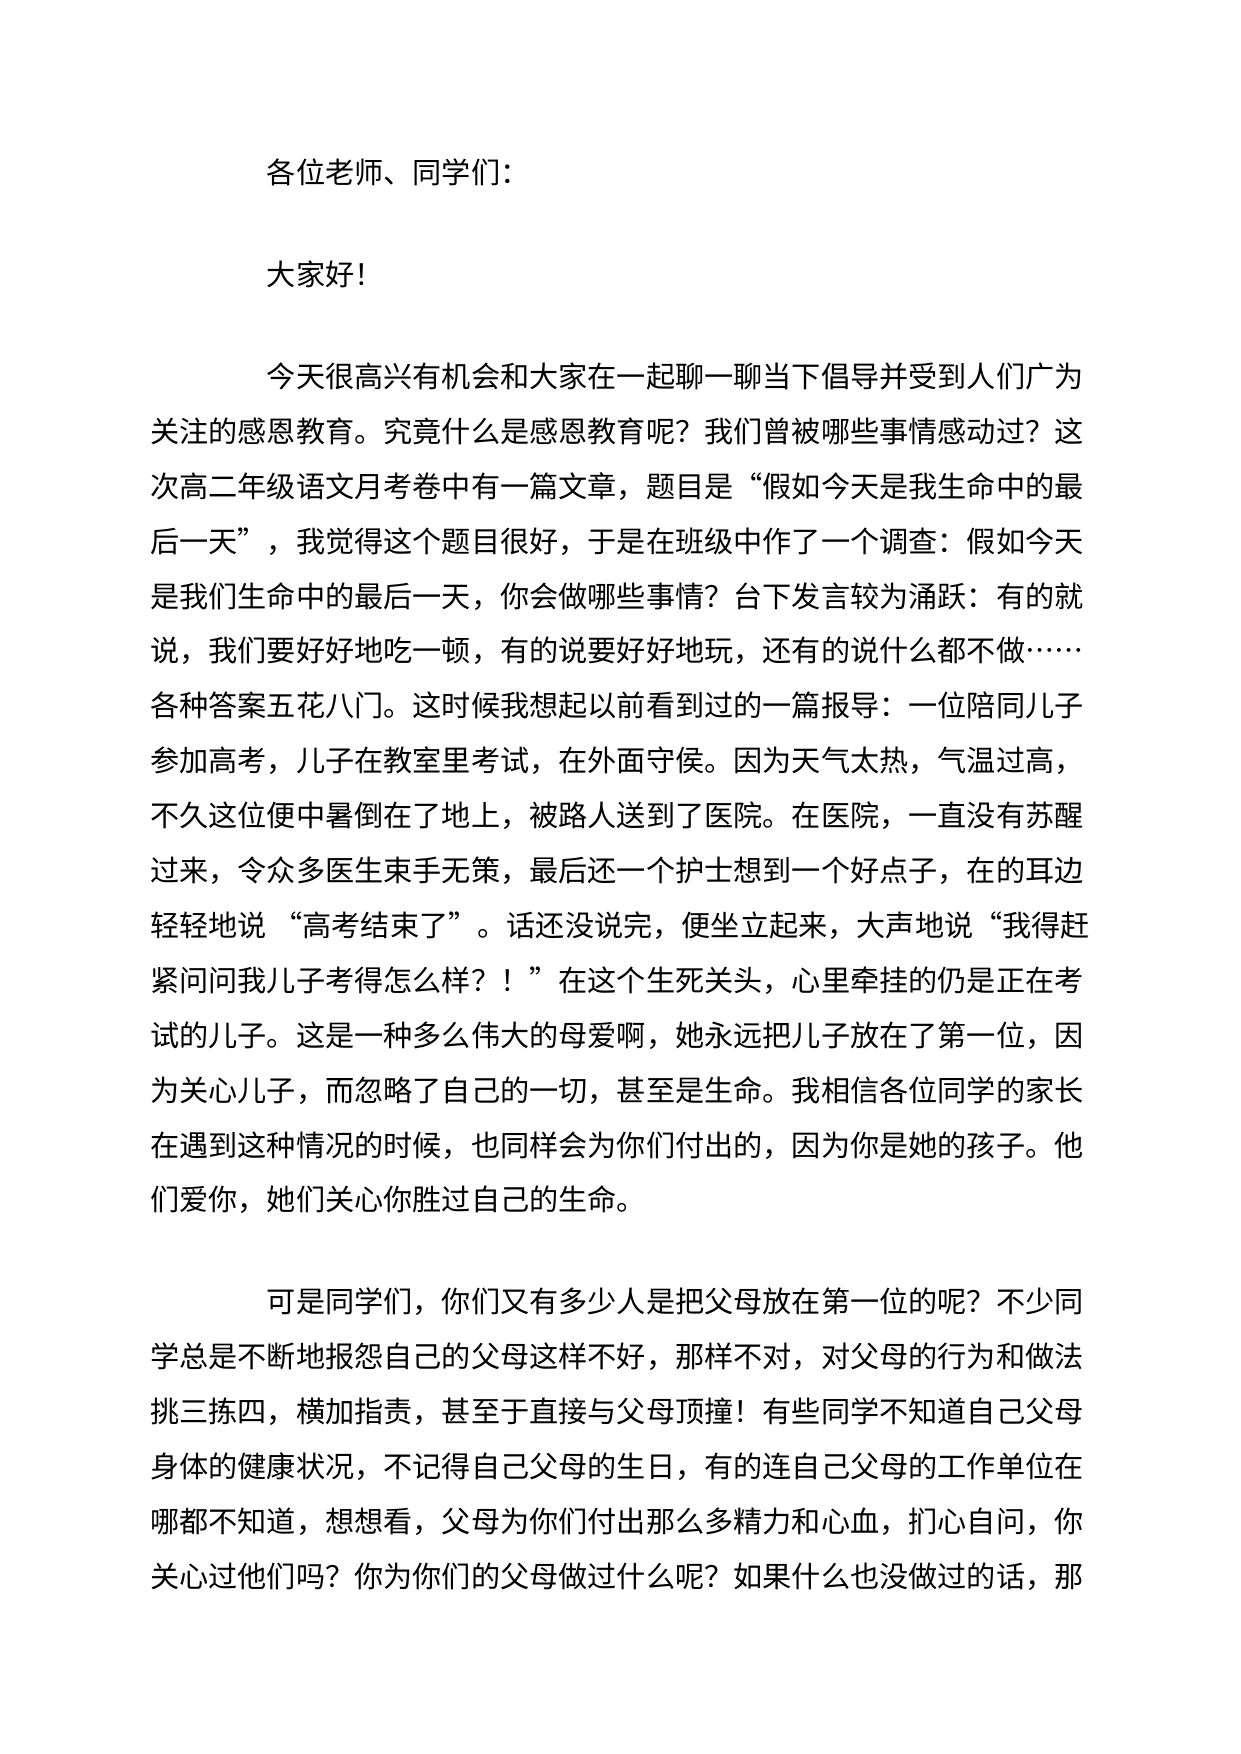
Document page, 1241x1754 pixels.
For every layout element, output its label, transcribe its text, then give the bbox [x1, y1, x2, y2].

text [150, 1279, 1090, 1596]
text 各位老师、同学们： [150, 150, 1090, 192]
text 大家好！ [150, 252, 1090, 294]
text 今天很高兴有机会和大家在一起聊一聊当下倡导并受到人们广为关注的感恩教育。究竟什么是感恩教育呢？我们曾被哪些事情感动过？这次高二年级语文月考卷中有一篇文章，题目是“假如今天是我生命中的最后一天”，我觉得这个题目很好，于是在班级中作了一个调查：假如今天是我们生命中的最后一天，你会做哪些事情？台下发言较为涌跃：有的就说，我们要好好地吃一顿，有的说要好好地玩，还有的说什么都不做……各种答案五花八门。这时候我想起以前看到过的一篇报导：一位陪同儿子参加高考，儿子在教室里考试，在外面守侯。因为天气太热，气温过高，不久这位便中暑倒在了地上，被路人送到了医院。在医院，一直没有苏醒过来，令众多医生束手无策，最后还一个护士想到一个好点子，在的耳边轻轻地说 “高考结束了”。话还没说完，便坐立起来，大声地说“我得赶紧问问我儿子考得怎么样？！”在这个生死关头，心里牵挂的仍是正在考试的儿子。这是一种多么伟大的母爱啊，她永远把儿子放在了第一位，因为关心儿子，而忽略了自己的一切，甚至是生命。我相信各位同学的家长在遇到这种情况的时候，也同样会为你们付出的，因为你是她的孩子。他们爱你，她们关心你胜过自己的生命。 [150, 353, 1090, 1219]
